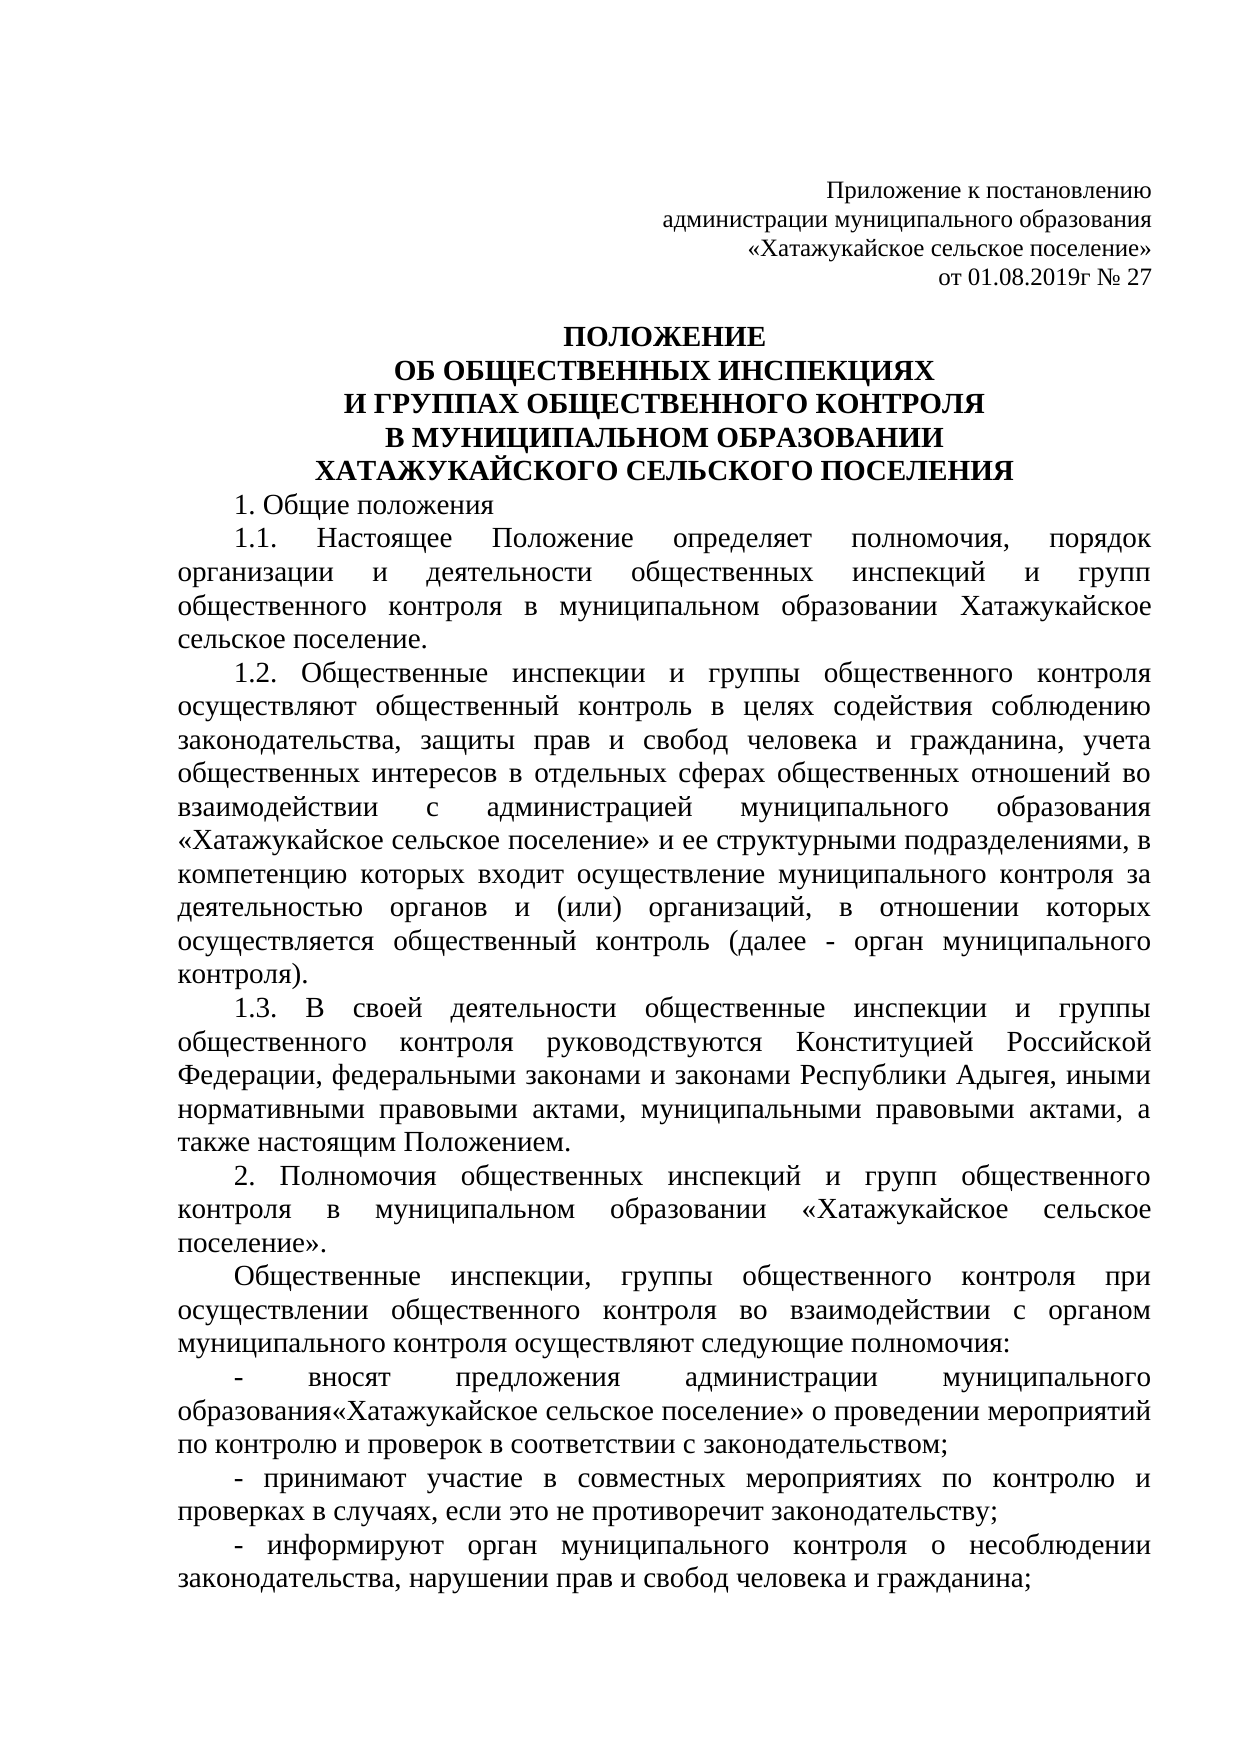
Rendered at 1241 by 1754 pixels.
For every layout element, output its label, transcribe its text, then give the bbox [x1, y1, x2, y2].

text ПОЛОЖЕНИЕ [177, 319, 1152, 353]
text 1.3. В своей деятельности общественные инспекции и группы общественного контроля руководствуются Конституцией Российской Федерации, федеральными законами и законами Республики Адыгея, иными нормативными правовыми актами, муниципальными правовыми актами, а также настоящим Положением. [177, 990, 1152, 1158]
text - вносят предложения администрации муниципального образования«Хатажукайское сельское поселение» о проведении мероприятий по контролю и проверок в соответствии с законодательством; [177, 1359, 1152, 1460]
text 2. Полномочия общественных инспекций и групп общественного контроля в муниципальном образовании «Хатажукайское сельское поселение». [177, 1158, 1152, 1258]
text - принимают участие в совместных мероприятиях по контролю и проверках в случаях, если это не противоречит законодательству; [177, 1460, 1152, 1527]
text 1.1. Настоящее Положение определяет полномочия, порядок организации и деятельности общественных инспекций и групп общественного контроля в муниципальном образовании Хатажукайское сельское поселение. [177, 521, 1152, 655]
text «Хатажукайское сельское поселение» [177, 233, 1152, 262]
text В МУНИЦИПАЛЬНОМ ОБРАЗОВАНИИ [177, 420, 1152, 453]
text 1.2. Общественные инспекции и группы общественного контроля осуществляют общественный контроль в целях содействия соблюдению законодательства, защиты прав и свобод человека и гражданина, учета общественных интересов в отдельных сферах общественных отношений во взаимодействии с администрацией муниципального образования «Хатажукайское сельское поселение» и ее структурными подразделениями, в компетенцию которых входит осуществление муниципального контроля за деятельностью органов и (или) организаций, в отношении которых осуществляется общественный контроль (далее - орган муниципального контроля). [177, 655, 1152, 990]
text 1. Общие положения [177, 487, 1152, 521]
text администрации муниципального образования [177, 204, 1152, 233]
text Общественные инспекции, группы общественного контроля при осуществлении общественного контроля во взаимодействии с органом муниципального контроля осуществляют следующие полномочия: [177, 1258, 1152, 1359]
text - информируют орган муниципального контроля о несоблюдении законодательства, нарушении прав и свобод человека и гражданина; [177, 1527, 1152, 1594]
text от 01.08.2019г № 27 [177, 262, 1152, 291]
text И ГРУППАХ ОБЩЕСТВЕННОГО КОНТРОЛЯ [177, 386, 1152, 420]
text ХАТАЖУКАЙСКОГО СЕЛЬСКОГО ПОСЕЛЕНИЯ [177, 453, 1152, 487]
text ОБ ОБЩЕСТВЕННЫХ ИНСПЕКЦИЯХ [177, 353, 1152, 386]
text Приложение к постановлению [177, 176, 1152, 204]
